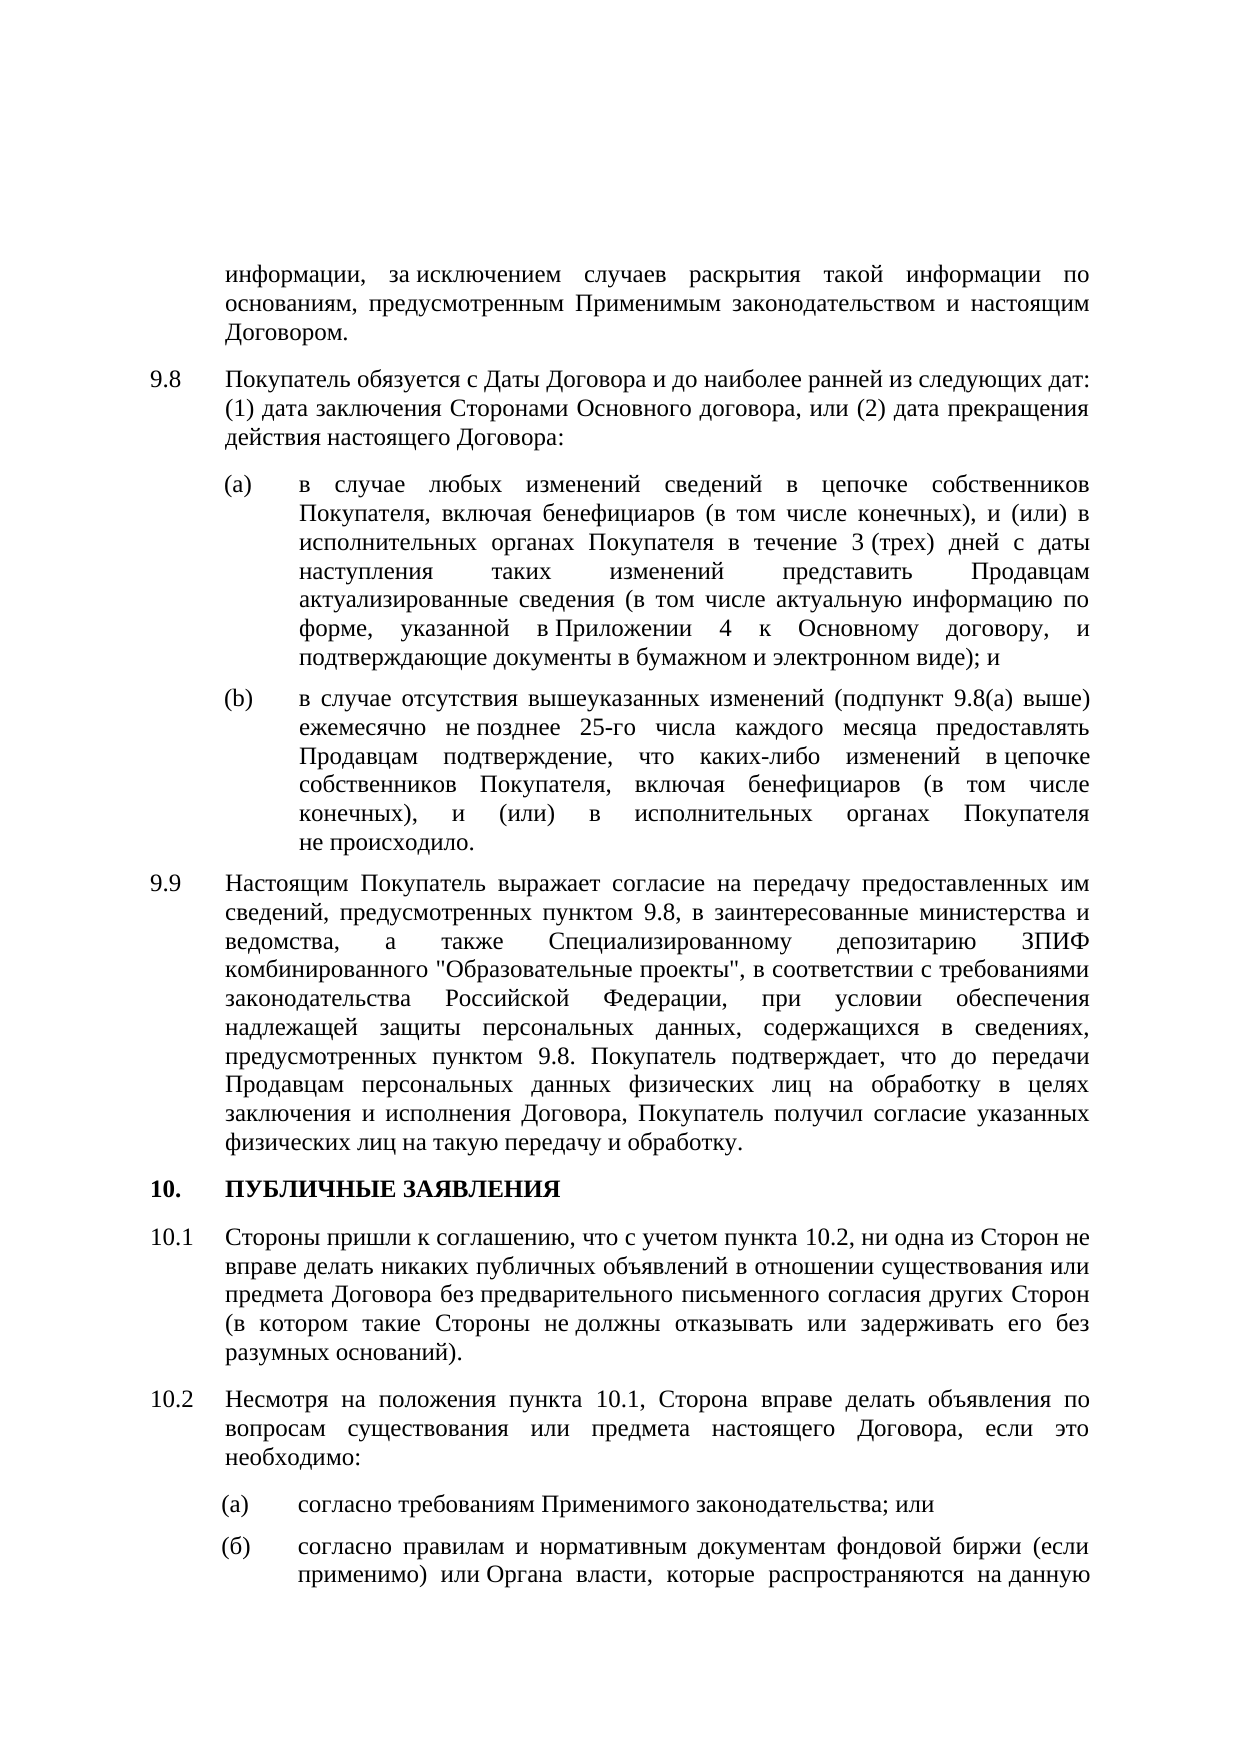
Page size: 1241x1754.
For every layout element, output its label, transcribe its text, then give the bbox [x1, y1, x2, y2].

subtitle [150, 259, 1090, 346]
subtitle Стороны пришли к соглашению, что с учетом пункта 10.2, ни одна из Сторон не вправе делать никаких публичных объявлений в отношении существования или предмета Договора без предварительного письменного согласия других Сторон (в котором такие Стороны не должны отказывать или задерживать его без разумных оснований). [150, 1222, 1090, 1366]
subtitle ПУБЛИЧНЫЕ ЗАЯВЛЕНИЯ [150, 1174, 1090, 1203]
subtitle в случае любых изменений сведений в цепочке собственников Покупателя, включая бенефициаров (в том числе конечных), и (или) в исполнительных органах Покупателя в течение 3 (трех) дней с даты наступления таких изменений представить Продавцам актуализированные сведения (в том числе актуальную информацию по форме, указанной в Приложении 4 к Основному договору, и подтверждающие документы в бумажном и электронном виде); и [224, 469, 1090, 671]
subtitle в случае отсутствия вышеуказанных изменений (подпункт 9.8(a) выше) ежемесячно не позднее 25-го числа каждого месяца предоставлять Продавцам подтверждение, что каких-либо изменений в цепочке собственников Покупателя, включая бенефициаров (в том числе конечных), и (или) в исполнительных органах Покупателя не происходило. [224, 683, 1090, 856]
subtitle Покупатель обязуется с Даты Договора и до наиболее ранней из следующих дат: (1) дата заключения Сторонами Основного договора, или (2) дата прекращения действия настоящего Договора: [150, 364, 1090, 451]
subtitle Несмотря на положения пункта 10.1, Сторона вправе делать объявления по вопросам существования или предмета настоящего Договора, если это необходимо: [150, 1384, 1090, 1471]
subtitle Настоящим Покупатель выражает согласие на передачу предоставленных им сведений, предусмотренных пунктом 9.8, в заинтересованные министерства и ведомства, а также Специализированному депозитарию ЗПИФ комбинированного "Образовательные проекты", в соответствии с требованиями законодательства Российской Федерации, при условии обеспечения надлежащей защиты персональных данных, содержащихся в сведениях, предусмотренных пунктом 9.8. Покупатель подтверждает, что до передачи Продавцам персональных данных физических лиц на обработку в целях заключения и исполнения Договора, Покупатель получил согласие указанных физических лиц на такую передачу и обработку. [150, 868, 1090, 1156]
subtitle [221, 1531, 1090, 1588]
subtitle согласно требованиям Применимого законодательства; или [221, 1489, 1090, 1518]
